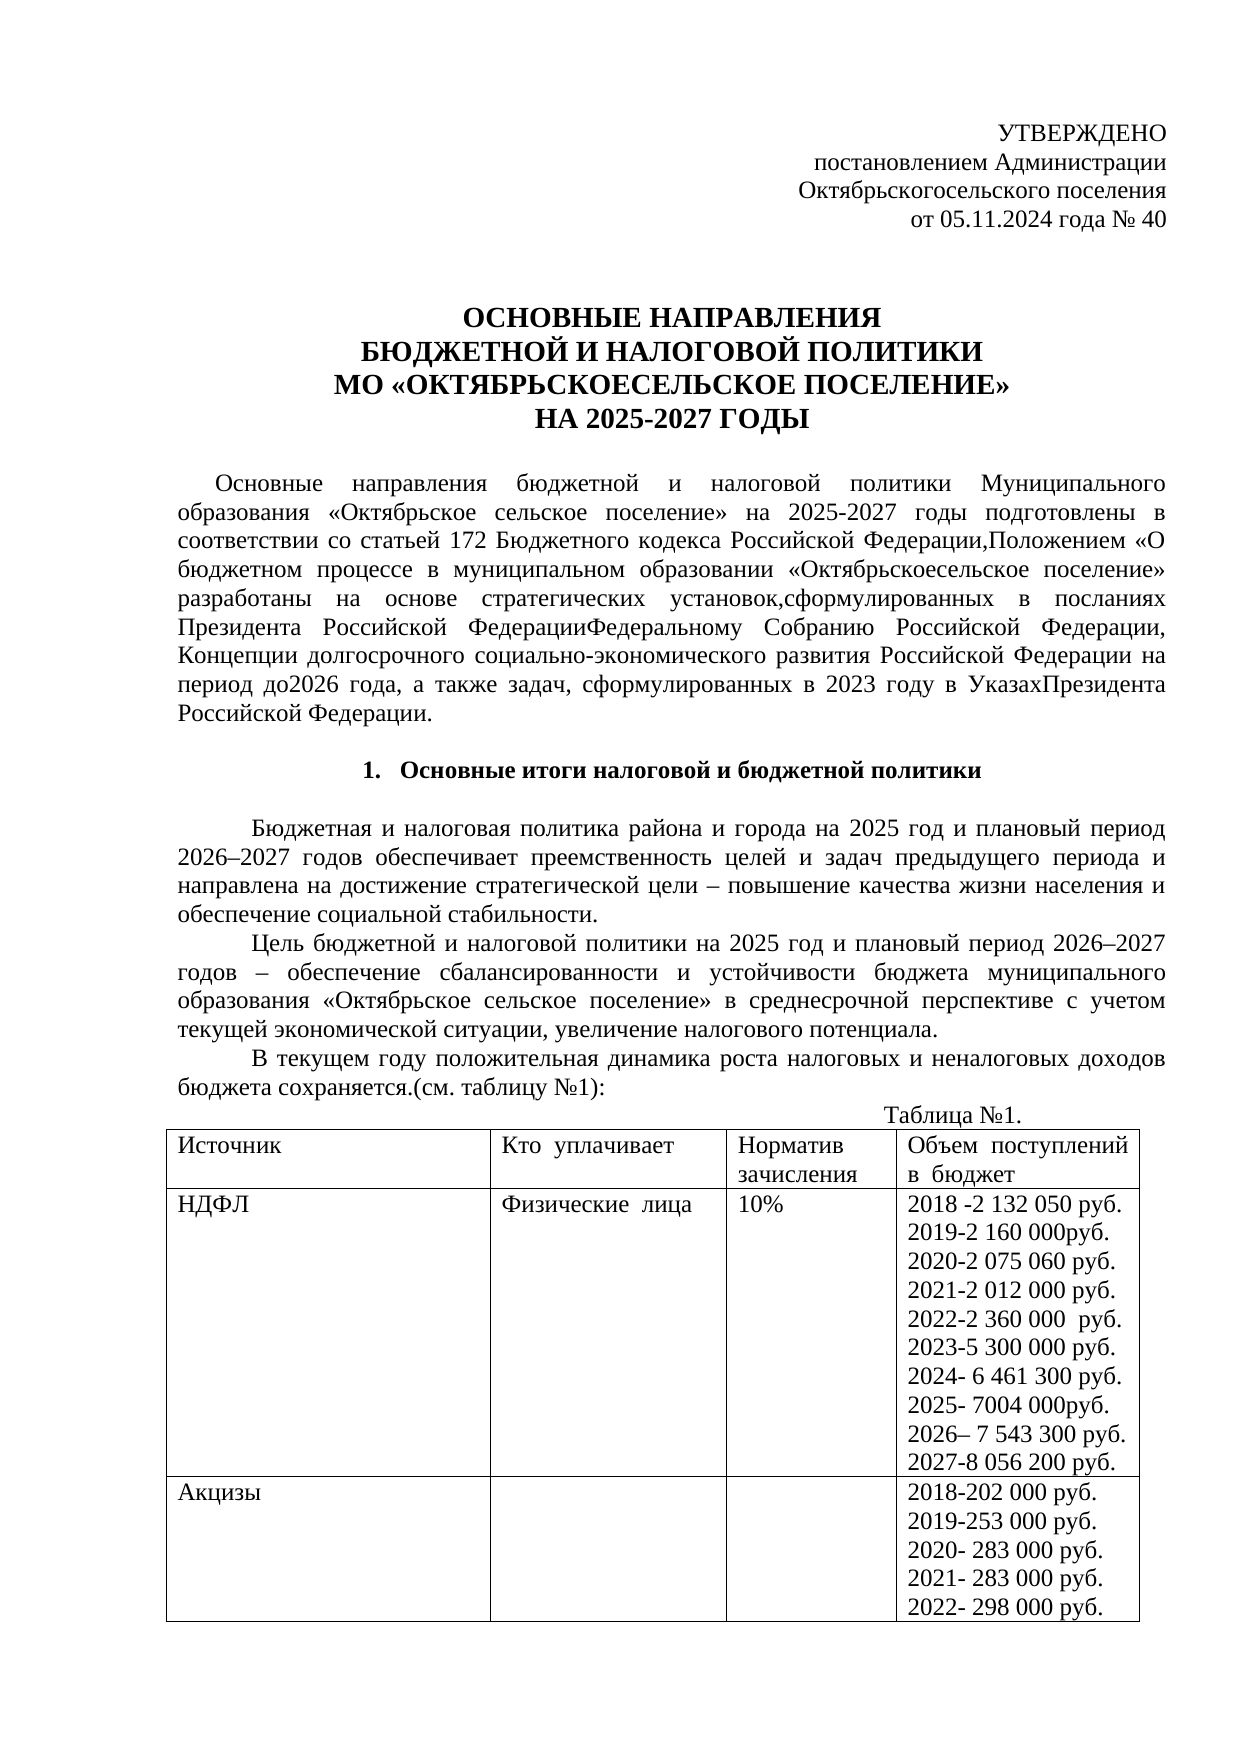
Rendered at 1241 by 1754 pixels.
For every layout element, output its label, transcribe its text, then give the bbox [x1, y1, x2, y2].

text НА 2025-2027 ГОДЫ [177, 401, 1167, 434]
table_cell [727, 1477, 896, 1621]
text БЮДЖЕТНОЙ И НАЛОГОВОЙ ПОЛИТИКИ [177, 334, 1167, 367]
text В текущем году положительная динамика роста налоговых и неналоговых доходов бюджета сохраняется.(см. таблицу №1): [177, 1043, 1167, 1100]
text МО «ОКТЯБРЬСКОЕСЕЛЬСКОЕ ПОСЕЛЕНИЕ» [177, 367, 1167, 401]
table_header Объем поступлений в бюджет [897, 1130, 1139, 1188]
table_cell 10% [727, 1189, 896, 1476]
table_header Кто уплачивает [491, 1130, 726, 1188]
text УТВЕРЖДЕНО [177, 118, 1167, 147]
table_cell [897, 1477, 1139, 1621]
text Бюджетная и налоговая политика района и города на 2025 год и плановый период 2026–2027 годов обеспечивает преемственность целей и задач предыдущего периода и направлена на достижение стратегической цели – повышение качества жизни населения и обеспечение социальной стабильности. [177, 813, 1167, 928]
text ОСНОВНЫЕ НАПРАВЛЕНИЯ [177, 300, 1167, 334]
text от 05.11.2024 года № 40 [177, 204, 1167, 233]
table_cell Акцизы [167, 1477, 490, 1621]
table_cell 2018 -2 132 050 руб. 2019-2 160 000руб. 2020-2 075 060 руб. 2021-2 012 000 руб. 2022-2 360 000 руб. 2023-5 300 000 руб. 2024- 6 461 300 руб. 2025- 7004 000руб. 2026– 7 543 300 руб. 2027-8 056 200 руб. [897, 1189, 1139, 1476]
list Основные итоги налоговой и бюджетной политики [177, 755, 1167, 784]
text Таблица №1. [177, 1100, 1167, 1129]
table_header Норматив зачисления [727, 1130, 896, 1188]
table_cell [491, 1477, 726, 1621]
table_cell Физические лица [491, 1189, 726, 1476]
text Цель бюджетной и налоговой политики на 2025 год и плановый период 2026–2027 годов – обеспечение сбалансированности и устойчивости бюджета муниципального образования «Октябрьское сельское поселение» в среднесрочной перспективе с учетом текущей экономической ситуации, увеличение налогового потенциала. [177, 928, 1167, 1043]
text Октябрьскогосельского поселения [177, 176, 1167, 204]
text постановлением Администрации [177, 147, 1167, 176]
table_header Источник [167, 1130, 490, 1188]
table_cell НДФЛ [167, 1189, 490, 1476]
text Основные направления бюджетной и налоговой политики Муниципального образования «Октябрьское сельское поселение» на 2025-2027 годы подготовлены в соответствии со статьей 172 Бюджетного кодекса Российской Федерации,Положением «О бюджетном процессе в муниципальном образовании «Октябрьскоесельское поселение» разработаны на основе стратегических установок,сформулированных в посланиях Президента Российской ФедерацииФедеральному Собранию Российской Федерации, Концепции долгосрочного социально-экономического развития Российской Федерации на период до2026 года, а также задач, сформулированных в 2023 году в УказахПрезидента Российской Федерации. [177, 468, 1167, 727]
